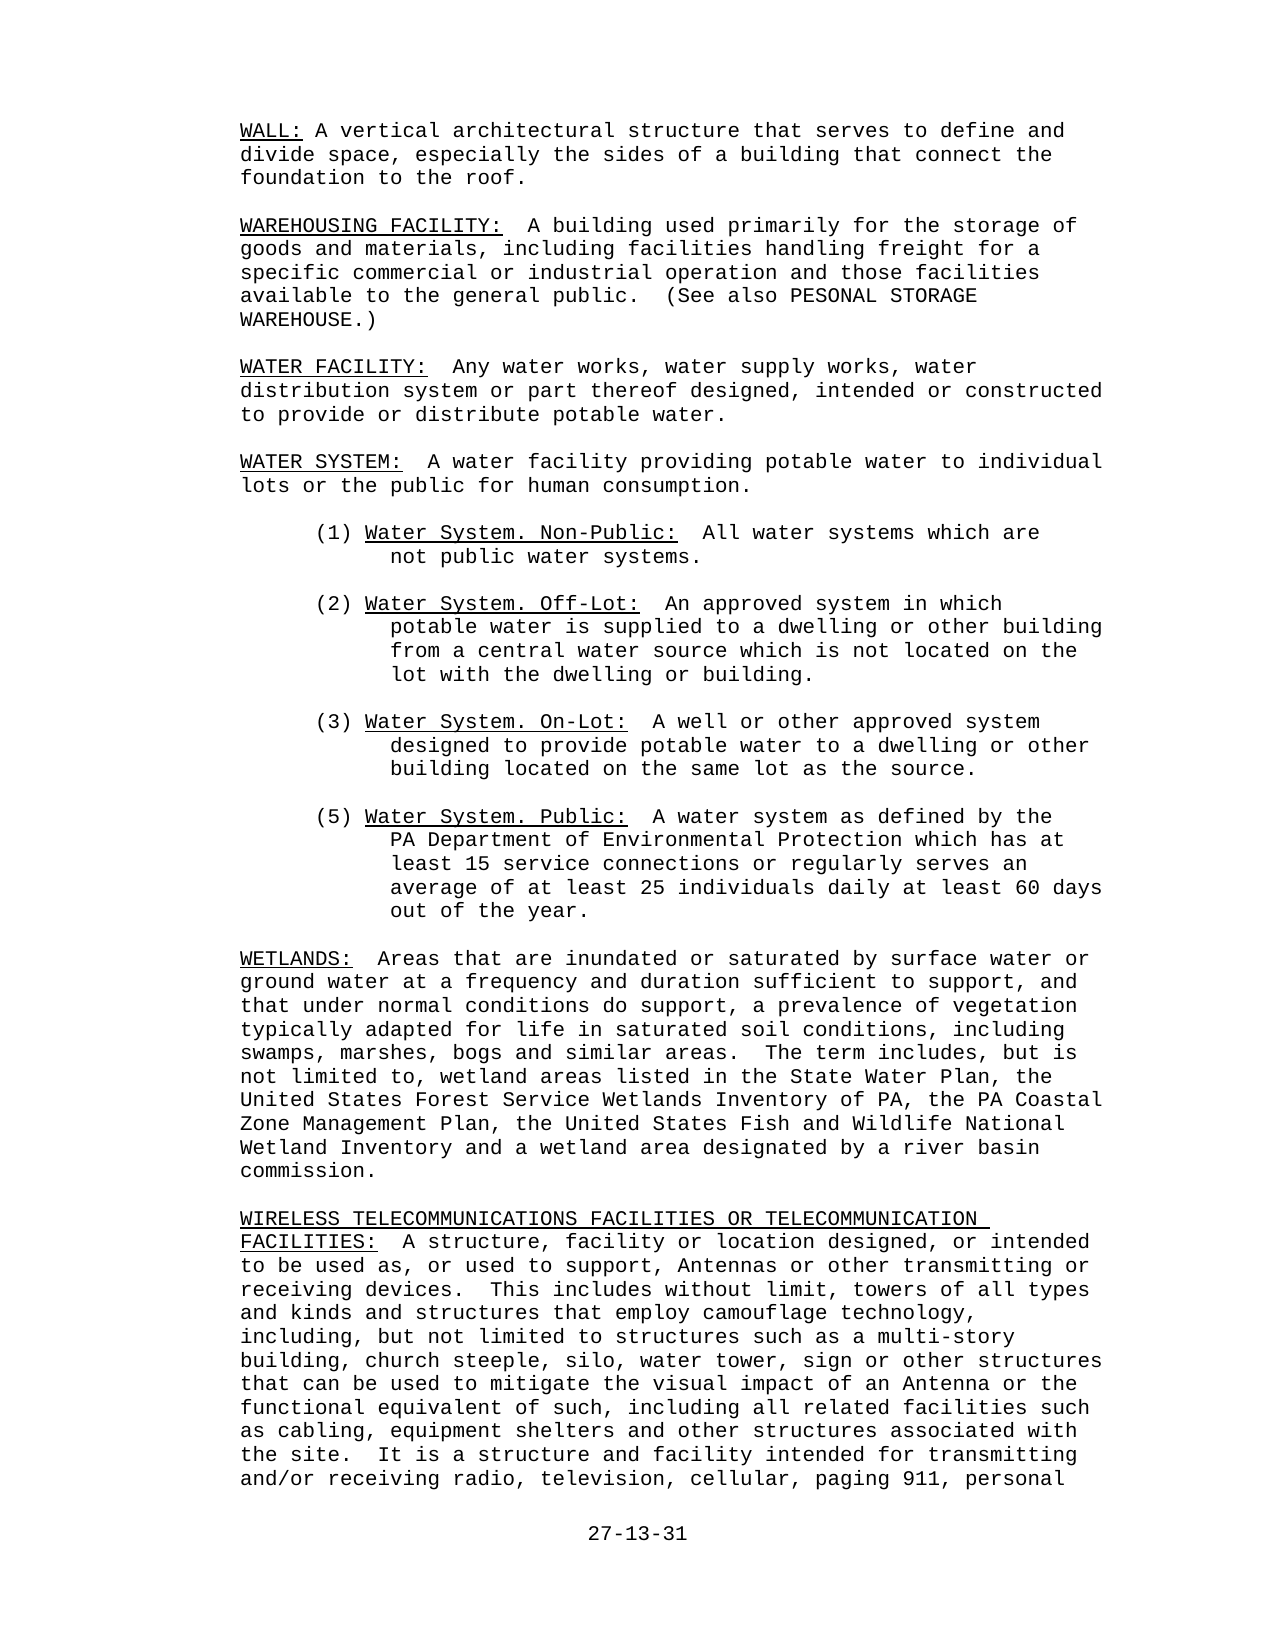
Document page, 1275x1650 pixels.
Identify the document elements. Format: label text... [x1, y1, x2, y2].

text (3) Water System. On-Lot: A well or other approved system designed to provide potable water to a dwelling or other building located on the same lot as the source. [165, 711, 1110, 782]
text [165, 1208, 1110, 1491]
text WATER FACILITY: Any water works, water supply works, water distribution system or part thereof designed, intended or constructed to provide or distribute potable water. [165, 356, 1110, 427]
text WALL: A vertical architectural structure that serves to define and divide space, especially the sides of a building that connect the foundation to the roof. [165, 120, 1110, 191]
text WAREHOUSING FACILITY: A building used primarily for the storage of goods and materials, including facilities handling freight for a specific commercial or industrial operation and those facilities available to the general public. (See also PESONAL STORAGE WAREHOUSE.) [165, 214, 1110, 333]
text (2) Water System. Off-Lot: An approved system in which potable water is supplied to a dwelling or other building from a central water source which is not located on the lot with the dwelling or building. [165, 593, 1110, 687]
text WATER SYSTEM: A water facility providing potable water to individual lots or the public for human consumption. [165, 451, 1110, 498]
text WETLANDS: Areas that are inundated or saturated by surface water or ground water at a frequency and duration sufficient to support, and that under normal conditions do support, a prevalence of vegetation typically adapted for life in saturated soil conditions, including swamps, marshes, bogs and similar areas. The term includes, but is not limited to, wetland areas listed in the State Water Plan, the United States Forest Service Wetlands Inventory of PA, the PA Coastal Zone Management Plan, the United States Fish and Wildlife National Wetland Inventory and a wetland area designated by a river basin commission. [165, 948, 1110, 1184]
list Water System. Public: A water system as defined by the PA Department of Environmental Protection which has at least 15 service connections or regularly serves an average of at least 25 individuals daily at least 60 days out of the year. [315, 806, 1110, 924]
text (1) Water System. Non-Public: All water systems which are not public water systems. [165, 522, 1110, 569]
